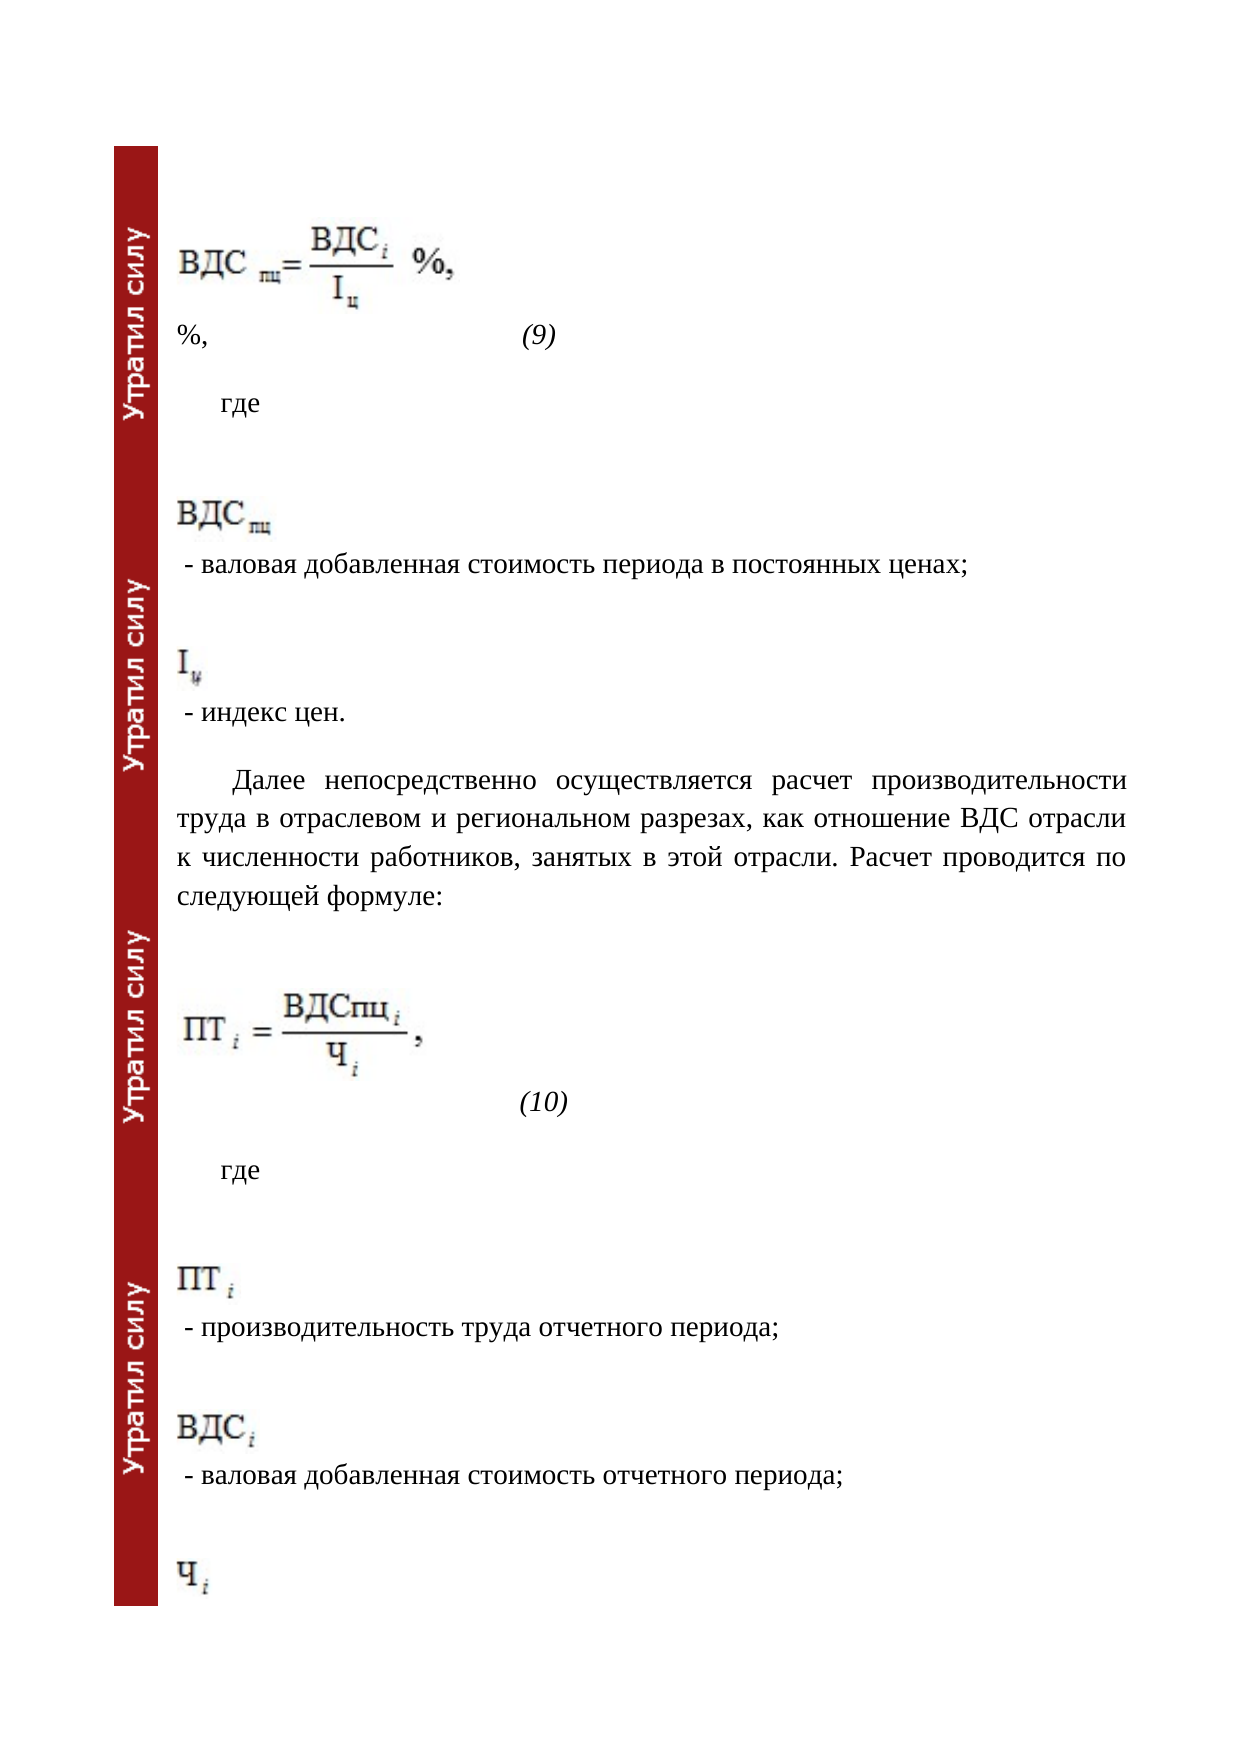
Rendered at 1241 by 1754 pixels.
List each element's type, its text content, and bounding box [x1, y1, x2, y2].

picture [114, 146, 158, 317]
text - производительность труда отчетного периода; [112, 1309, 1128, 1406]
text - валовая добавленная стоимость периода в постоянных ценах; [112, 546, 1128, 643]
picture [176, 1558, 217, 1599]
picture [176, 988, 429, 1081]
picture [114, 1555, 158, 1606]
picture [176, 646, 208, 691]
picture [114, 418, 158, 546]
picture [176, 217, 460, 314]
picture [114, 643, 158, 694]
picture [176, 496, 277, 542]
picture [114, 911, 158, 1084]
text %, (9) [112, 317, 1128, 381]
picture [114, 1186, 158, 1309]
picture [176, 1263, 242, 1305]
picture [114, 1148, 158, 1152]
text (10) [112, 1084, 1128, 1148]
picture [114, 1406, 158, 1457]
text Далее непосредственно осуществляется расчет производительности труда в отраслевом и региональном разрезах, как отношение ВДС отрасли к численности работников, занятых в этой отрасли. Расчет проводится по следующей формуле: [112, 762, 1128, 911]
picture [114, 381, 158, 385]
text - индекс цен. [112, 694, 1128, 758]
text где [112, 1152, 1128, 1186]
picture [114, 758, 158, 762]
picture [176, 1409, 260, 1454]
text где [112, 385, 1128, 418]
text - валовая добавленная стоимость отчетного периода; [112, 1457, 1128, 1555]
